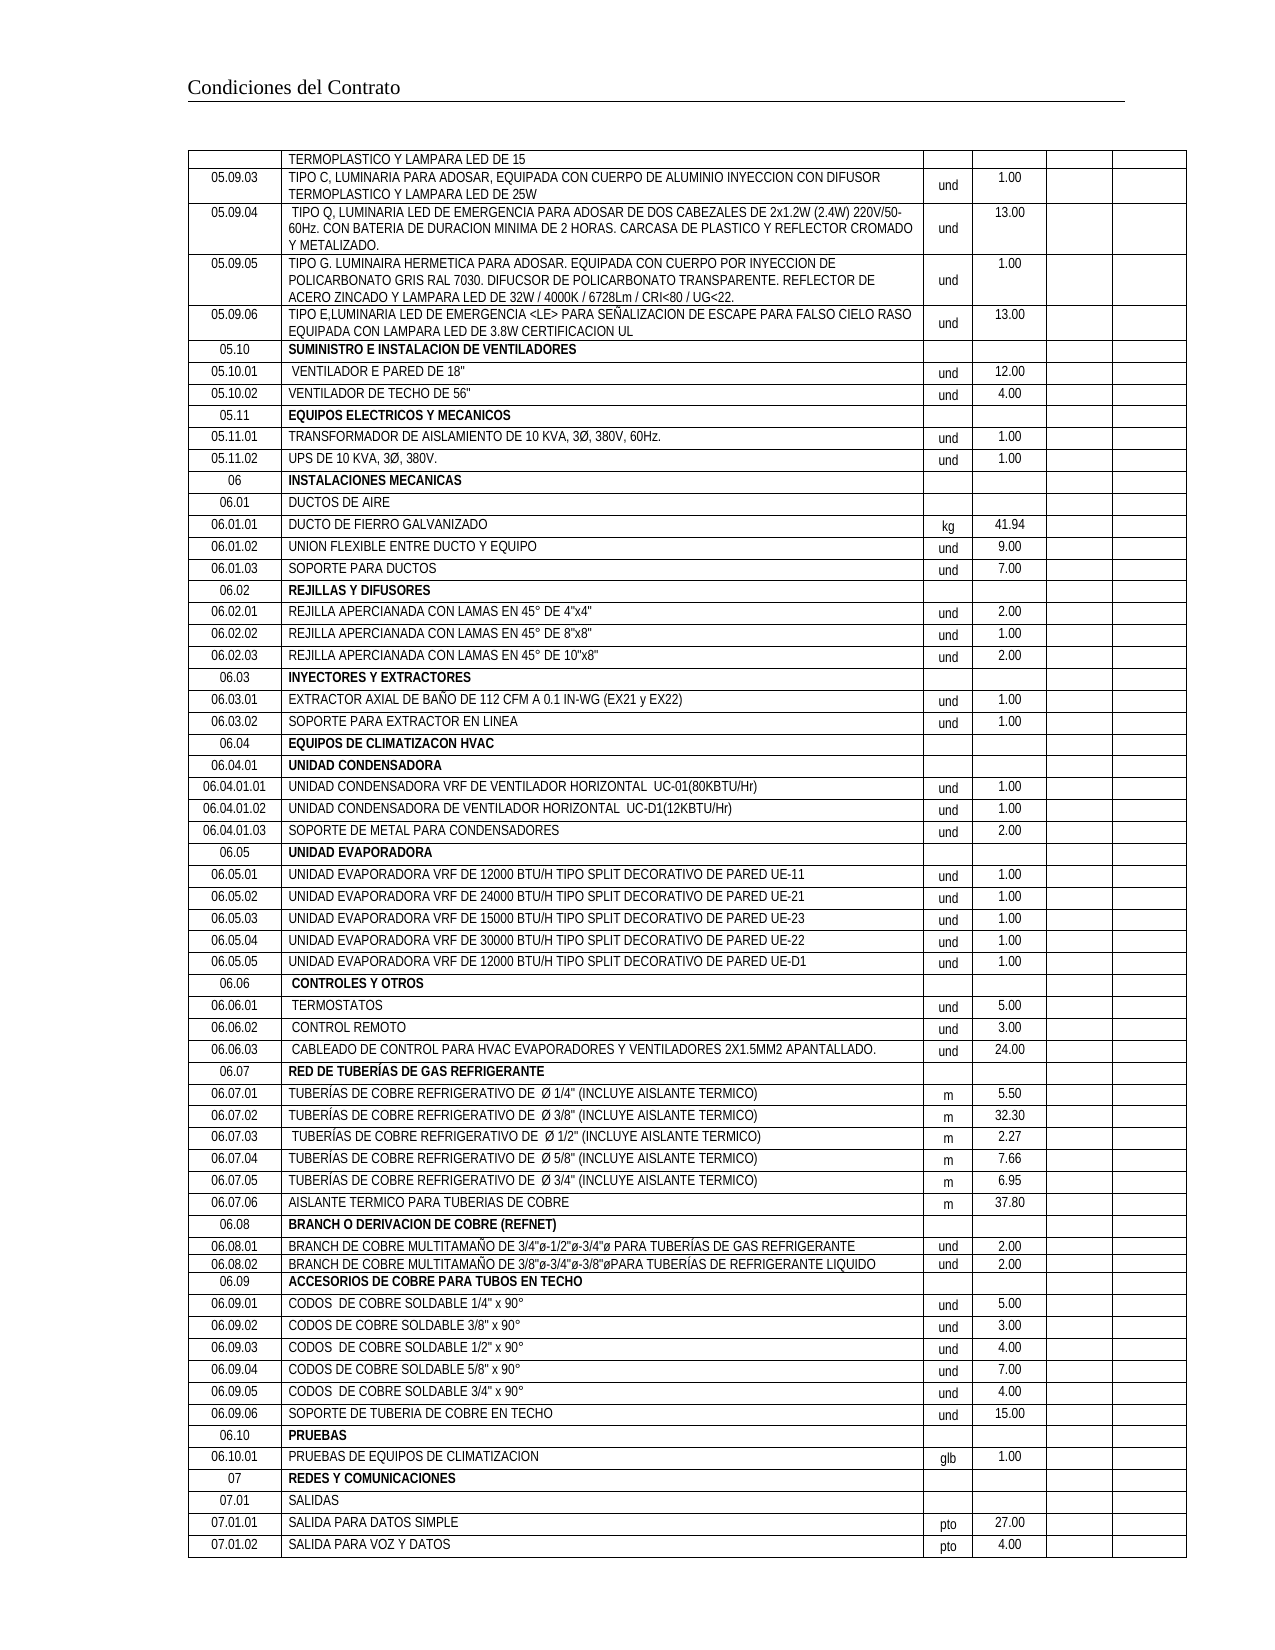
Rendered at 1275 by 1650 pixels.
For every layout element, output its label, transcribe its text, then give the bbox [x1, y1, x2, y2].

table_cell [1047, 1085, 1112, 1105]
table_cell REJILLA APERCIANADA CON LAMAS EN 45° DE 4"x4" [282, 603, 923, 624]
table_cell [924, 975, 972, 996]
table_cell [1047, 385, 1112, 405]
table_cell BRANCH O DERIVACION DE COBRE (REFNET) [282, 1216, 923, 1237]
table_cell [1047, 931, 1112, 952]
table_cell REJILLAS Y DIFUSORES [282, 581, 923, 602]
table_cell CONTROLES Y OTROS [282, 975, 923, 996]
table_cell pto [924, 1514, 972, 1535]
table_cell [1047, 1041, 1112, 1062]
table_cell 05.09.03 [189, 169, 281, 202]
table_cell ACCESORIOS DE COBRE PARA TUBOS EN TECHO [282, 1273, 923, 1294]
table_cell 06.09.01 [189, 1295, 281, 1316]
table_cell [1113, 953, 1186, 974]
table_cell [1113, 494, 1186, 515]
table_cell [1113, 1405, 1186, 1425]
table_cell [1113, 538, 1186, 558]
table_cell [973, 1063, 1046, 1083]
table_cell und [924, 1317, 972, 1338]
table_cell 2.00 [973, 1255, 1046, 1272]
table_cell [1047, 1106, 1112, 1127]
table_cell und [924, 385, 972, 405]
table_cell [1047, 975, 1112, 996]
table_cell 5.50 [973, 1085, 1046, 1105]
table_cell [1047, 169, 1112, 202]
table_cell 05.11 [189, 406, 281, 427]
table_cell 06.08.02 [189, 1255, 281, 1272]
table_cell 05.09.06 [189, 306, 281, 340]
table_cell [1113, 385, 1186, 405]
table_cell 05.09.05 [189, 255, 281, 305]
table_cell und [924, 953, 972, 974]
table_cell SALIDAS [282, 1492, 923, 1513]
table_cell [1113, 1172, 1186, 1193]
table_cell [1047, 1536, 1112, 1557]
table_cell AISLANTE TERMICO PARA TUBERIAS DE COBRE [282, 1194, 923, 1215]
table_cell [1047, 1514, 1112, 1535]
table_cell 06.03.01 [189, 691, 281, 712]
table_cell [1113, 1085, 1186, 1105]
table_cell 7.00 [973, 1361, 1046, 1382]
table_cell [1047, 306, 1112, 340]
table_cell m [924, 1150, 972, 1171]
table_cell und [924, 1361, 972, 1382]
table_cell [1113, 1255, 1186, 1272]
table_cell [1047, 1492, 1112, 1513]
table_cell SOPORTE DE TUBERIA DE COBRE EN TECHO [282, 1405, 923, 1425]
table_cell [973, 494, 1046, 515]
table_cell 05.11.02 [189, 450, 281, 471]
table_cell 1.00 [973, 800, 1046, 821]
table_cell [1113, 1019, 1186, 1040]
table_cell 1.00 [973, 953, 1046, 974]
table_cell [1113, 516, 1186, 537]
table_cell UNIDAD EVAPORADORA VRF DE 15000 BTU/H TIPO SPLIT DECORATIVO DE PARED UE-23 [282, 910, 923, 930]
table_cell und [924, 800, 972, 821]
table_cell [924, 1216, 972, 1237]
table_cell [1047, 472, 1112, 493]
table_cell 1.00 [973, 691, 1046, 712]
table_cell [1113, 428, 1186, 449]
table_cell pto [924, 1536, 972, 1557]
table_cell [1047, 953, 1112, 974]
table_cell [1047, 1470, 1112, 1491]
table_cell [924, 669, 972, 690]
table_cell [973, 1273, 1046, 1294]
table_cell 06.08 [189, 1216, 281, 1237]
table_cell TERMOSTATOS [282, 997, 923, 1018]
table_cell 06.09 [189, 1273, 281, 1294]
table_cell 7.66 [973, 1150, 1046, 1171]
table_cell RED DE TUBERÍAS DE GAS REFRIGERANTE [282, 1063, 923, 1083]
table_cell 05.10 [189, 341, 281, 362]
table_cell [973, 341, 1046, 362]
table_cell [1113, 1273, 1186, 1294]
table_cell 06.07.05 [189, 1172, 281, 1193]
table_cell 7.00 [973, 560, 1046, 580]
table_cell und [924, 647, 972, 668]
table_cell UNIDAD EVAPORADORA VRF DE 24000 BTU/H TIPO SPLIT DECORATIVO DE PARED UE-21 [282, 888, 923, 908]
table_cell [1113, 1514, 1186, 1535]
table_cell und [924, 255, 972, 305]
table_cell [1113, 1317, 1186, 1338]
table_cell [924, 581, 972, 602]
table_cell [1047, 910, 1112, 930]
table_cell [1113, 669, 1186, 690]
table_cell [973, 581, 1046, 602]
table_cell 12.00 [973, 363, 1046, 383]
table_cell 06.05.04 [189, 931, 281, 952]
table_cell [1113, 450, 1186, 471]
table_cell [1113, 1448, 1186, 1469]
table_cell 05.09.04 [189, 204, 281, 254]
table_cell 37.80 [973, 1194, 1046, 1215]
table_cell [1047, 581, 1112, 602]
table_cell EQUIPOS ELECTRICOS Y MECANICOS [282, 406, 923, 427]
table_cell [1113, 581, 1186, 602]
table_cell [1047, 1255, 1112, 1272]
table_cell kg [924, 516, 972, 537]
table_cell 06.09.06 [189, 1405, 281, 1425]
table_cell 1.00 [973, 255, 1046, 305]
table_cell 05.10.01 [189, 363, 281, 383]
table_cell 41.94 [973, 516, 1046, 537]
table_cell SALIDA PARA DATOS SIMPLE [282, 1514, 923, 1535]
table_cell und [924, 204, 972, 254]
table_cell und [924, 1255, 972, 1272]
table_cell [1113, 1426, 1186, 1447]
table_cell [1047, 1172, 1112, 1193]
table_cell [924, 735, 972, 755]
table_cell PRUEBAS DE EQUIPOS DE CLIMATIZACION [282, 1448, 923, 1469]
table_cell CONTROL REMOTO [282, 1019, 923, 1040]
table_cell TUBERÍAS DE COBRE REFRIGERATIVO DE Ø 5/8" (INCLUYE AISLANTE TERMICO) [282, 1150, 923, 1171]
table_cell 06.05.05 [189, 953, 281, 974]
table_cell [973, 669, 1046, 690]
table_cell BRANCH DE COBRE MULTITAMAÑO DE 3/4"ø-1/2"ø-3/4"ø PARA TUBERÍAS DE GAS REFRIGERANTE [282, 1238, 923, 1254]
table_cell 1.00 [973, 778, 1046, 799]
table_cell 06.07.03 [189, 1128, 281, 1149]
table_cell und [924, 997, 972, 1018]
table_cell [973, 1426, 1046, 1447]
table_cell 06.03 [189, 669, 281, 690]
table_cell [924, 341, 972, 362]
table_cell und [924, 713, 972, 733]
table_cell 4.00 [973, 385, 1046, 405]
table_cell [1047, 516, 1112, 537]
table_cell 06.07 [189, 1063, 281, 1083]
table_cell [924, 494, 972, 515]
table_cell und [924, 450, 972, 471]
table_cell 06.05.03 [189, 910, 281, 930]
table_cell [1113, 1063, 1186, 1083]
table_cell [1047, 1128, 1112, 1149]
table_cell [1113, 756, 1186, 777]
table_cell 5.00 [973, 997, 1046, 1018]
table_cell 06.01.03 [189, 560, 281, 580]
table_cell [973, 844, 1046, 865]
table_cell und [924, 1041, 972, 1062]
table_cell [1047, 1426, 1112, 1447]
table_cell 06.04.01.02 [189, 800, 281, 821]
table_cell [1113, 1238, 1186, 1254]
table_cell 3.00 [973, 1019, 1046, 1040]
table_cell 06.06 [189, 975, 281, 996]
table_cell [1113, 204, 1186, 254]
table_cell CODOS DE COBRE SOLDABLE 3/8" x 90° [282, 1317, 923, 1338]
table_cell 1.00 [973, 910, 1046, 930]
table_cell und [924, 866, 972, 887]
table_cell [1113, 1106, 1186, 1127]
table_cell [1113, 931, 1186, 952]
table_cell [924, 844, 972, 865]
table_cell [1113, 169, 1186, 202]
table_cell 06.05.01 [189, 866, 281, 887]
table_cell 06.04.01.01 [189, 778, 281, 799]
table_cell m [924, 1172, 972, 1193]
table_cell UNIDAD EVAPORADORA VRF DE 12000 BTU/H TIPO SPLIT DECORATIVO DE PARED UE-D1 [282, 953, 923, 974]
table_cell und [924, 625, 972, 646]
table_cell 2.00 [973, 822, 1046, 843]
table_cell [924, 1426, 972, 1447]
table_cell [1047, 888, 1112, 908]
table_cell [1113, 1150, 1186, 1171]
table_cell und [924, 169, 972, 202]
table_cell [1113, 472, 1186, 493]
table_cell und [924, 1295, 972, 1316]
table_cell [1113, 1295, 1186, 1316]
table_cell SOPORTE PARA DUCTOS [282, 560, 923, 580]
table_cell 2.00 [973, 603, 1046, 624]
table_cell [973, 756, 1046, 777]
table_cell [1047, 800, 1112, 821]
table_cell 1.00 [973, 931, 1046, 952]
table_cell 06.04.01.03 [189, 822, 281, 843]
table_cell 07.01.02 [189, 1536, 281, 1557]
table_cell DUCTOS DE AIRE [282, 494, 923, 515]
table_cell 06.01.02 [189, 538, 281, 558]
table_cell 13.00 [973, 204, 1046, 254]
table_cell [1047, 1405, 1112, 1425]
table_cell 5.00 [973, 1295, 1046, 1316]
table_cell [1047, 625, 1112, 646]
table_cell [973, 472, 1046, 493]
table_cell 15.00 [973, 1405, 1046, 1425]
table_cell [1047, 1216, 1112, 1237]
table_cell 06.07.04 [189, 1150, 281, 1171]
table_cell 06.06.01 [189, 997, 281, 1018]
table_cell [973, 1492, 1046, 1513]
table_cell PRUEBAS [282, 1426, 923, 1447]
table_cell 07.01.01 [189, 1514, 281, 1535]
table_cell und [924, 931, 972, 952]
table_cell [924, 406, 972, 427]
table_cell [1113, 1339, 1186, 1360]
table_cell 06.01.01 [189, 516, 281, 537]
table_cell [924, 1063, 972, 1083]
table_cell [1047, 647, 1112, 668]
table_cell 34.00 [973, 151, 1046, 168]
table_cell [1113, 363, 1186, 383]
table_cell 4.00 [973, 1339, 1046, 1360]
table_cell [1047, 1448, 1112, 1469]
table_cell 06.07.01 [189, 1085, 281, 1105]
table_cell TUBERÍAS DE COBRE REFRIGERATIVO DE Ø 1/2" (INCLUYE AISLANTE TERMICO) [282, 1128, 923, 1149]
table_cell 1.00 [973, 866, 1046, 887]
table_cell [1113, 306, 1186, 340]
table_cell [1047, 151, 1112, 168]
table_cell 06.08.01 [189, 1238, 281, 1254]
table_cell 1.00 [973, 625, 1046, 646]
table_cell [1047, 1019, 1112, 1040]
table_cell [1047, 866, 1112, 887]
table_cell und [924, 1405, 972, 1425]
table_cell 05.10.02 [189, 385, 281, 405]
table_cell und [924, 603, 972, 624]
table_cell und [924, 910, 972, 930]
table_cell [1047, 428, 1112, 449]
table_cell [1113, 255, 1186, 305]
table_cell 06.02 [189, 581, 281, 602]
table_cell 3.00 [973, 1317, 1046, 1338]
table_cell REJILLA APERCIANADA CON LAMAS EN 45° DE 10"x8" [282, 647, 923, 668]
table_cell 06.05 [189, 844, 281, 865]
table_cell [924, 1470, 972, 1491]
table_cell 9.00 [973, 538, 1046, 558]
table_cell [973, 975, 1046, 996]
table_cell 4.00 [973, 1536, 1046, 1557]
table_cell [1047, 204, 1112, 254]
table_cell und [924, 306, 972, 340]
table_cell [1047, 1317, 1112, 1338]
table_cell DUCTO DE FIERRO GALVANIZADO [282, 516, 923, 537]
table_cell [1047, 255, 1112, 305]
table_cell 06.04 [189, 735, 281, 755]
table_cell TIPO B, LUMINARIA PARA EMPOTRAR, EQUIPADA CON CUERPO DE ALUMINIO INYECCION CON DIFUSOR TERMOPLASTICO Y LAMPARA LED DE 15 [282, 151, 923, 168]
table_cell und [924, 1383, 972, 1403]
table_cell und [924, 1339, 972, 1360]
table_cell [1113, 910, 1186, 930]
table_cell [1113, 560, 1186, 580]
table_cell [1113, 713, 1186, 733]
table_cell TIPO C, LUMINARIA PARA ADOSAR, EQUIPADA CON CUERPO DE ALUMINIO INYECCION CON DIFUSOR TERMOPLASTICO Y LAMPARA LED DE 25W [282, 169, 923, 202]
table_cell 06.02.03 [189, 647, 281, 668]
table_cell [1047, 691, 1112, 712]
table_cell TIPO E,LUMINARIA LED DE EMERGENCIA <LE> PARA SEÑALIZACION DE ESCAPE PARA FALSO CIELO RASO EQUIPADA CON LAMPARA LED DE 3.8W CERTIFICACION UL [282, 306, 923, 340]
table_cell [1113, 1128, 1186, 1149]
table_cell [1047, 341, 1112, 362]
table_cell CODOS DE COBRE SOLDABLE 1/2" x 90° [282, 1339, 923, 1360]
table_cell CABLEADO DE CONTROL PARA HVAC EVAPORADORES Y VENTILADORES 2X1.5MM2 APANTALLADO. [282, 1041, 923, 1062]
table_cell [1113, 406, 1186, 427]
table_cell [1113, 625, 1186, 646]
table_cell [1113, 1361, 1186, 1382]
table_cell [1113, 1216, 1186, 1237]
table_cell 1.00 [973, 169, 1046, 202]
table_cell [1113, 822, 1186, 843]
table_cell [1113, 647, 1186, 668]
table_cell 06 [189, 472, 281, 493]
table_cell m [924, 1085, 972, 1105]
table_cell [1113, 341, 1186, 362]
table_cell CODOS DE COBRE SOLDABLE 1/4" x 90° [282, 1295, 923, 1316]
table_cell [1047, 1361, 1112, 1382]
table_cell 06.02.01 [189, 603, 281, 624]
table_cell [924, 472, 972, 493]
table_cell 27.00 [973, 1514, 1046, 1535]
table_cell REJILLA APERCIANADA CON LAMAS EN 45° DE 8"x8" [282, 625, 923, 646]
table_cell 06.09.04 [189, 1361, 281, 1382]
table_cell REDES Y COMUNICACIONES [282, 1470, 923, 1491]
table_cell [1113, 603, 1186, 624]
table_cell [924, 1492, 972, 1513]
table_cell m [924, 1106, 972, 1127]
table_cell [1113, 800, 1186, 821]
table_cell [973, 1470, 1046, 1491]
table_cell und [924, 560, 972, 580]
table_cell glb [924, 1448, 972, 1469]
table_cell [1047, 1150, 1112, 1171]
table_cell 06.10 [189, 1426, 281, 1447]
table_cell 06.02.02 [189, 625, 281, 646]
table_cell [1047, 1063, 1112, 1083]
table_cell und [924, 363, 972, 383]
table_cell 07 [189, 1470, 281, 1491]
table_cell [1047, 1295, 1112, 1316]
table_cell BRANCH DE COBRE MULTITAMAÑO DE 3/8"ø-3/4"ø-3/8"øPARA TUBERÍAS DE REFRIGERANTE LIQUIDO [282, 1255, 923, 1272]
table_cell UNIDAD CONDENSADORA [282, 756, 923, 777]
table_cell TUBERÍAS DE COBRE REFRIGERATIVO DE Ø 1/4" (INCLUYE AISLANTE TERMICO) [282, 1085, 923, 1105]
table_cell [1047, 997, 1112, 1018]
table_cell m [924, 1194, 972, 1215]
table_cell 1.00 [973, 428, 1046, 449]
table_cell EQUIPOS DE CLIMATIZACON HVAC [282, 735, 923, 755]
table_cell UPS DE 10 KVA, 3Ø, 380V. [282, 450, 923, 471]
table_cell TIPO Q, LUMINARIA LED DE EMERGENCIA PARA ADOSAR DE DOS CABEZALES DE 2x1.2W (2.4W) 220V/50-60Hz. CON BATERIA DE DURACION MINIMA DE 2 HORAS. CARCASA DE PLASTICO Y REFLECTOR CROMADO Y METALIZADO. [282, 204, 923, 254]
table_cell 1.00 [973, 450, 1046, 471]
table_cell und [924, 538, 972, 558]
table_cell und [924, 428, 972, 449]
table_cell [1113, 1536, 1186, 1557]
table_cell 06.01 [189, 494, 281, 515]
table_cell [1047, 450, 1112, 471]
table_cell 06.06.03 [189, 1041, 281, 1062]
table_cell 06.03.02 [189, 713, 281, 733]
table_cell [1047, 538, 1112, 558]
table_cell 06.09.05 [189, 1383, 281, 1403]
table_cell 2.00 [973, 647, 1046, 668]
table_cell UNIDAD CONDENSADORA VRF DE VENTILADOR HORIZONTAL UC-01(80KBTU/Hr) [282, 778, 923, 799]
table_cell SUMINISTRO E INSTALACION DE VENTILADORES [282, 341, 923, 362]
table_cell 06.09.02 [189, 1317, 281, 1338]
table_cell [1047, 713, 1112, 733]
table_cell EXTRACTOR AXIAL DE BAÑO DE 112 CFM A 0.1 IN-WG (EX21 y EX22) [282, 691, 923, 712]
table_cell und [924, 888, 972, 908]
table_cell 06.09.03 [189, 1339, 281, 1360]
table_cell [1047, 603, 1112, 624]
table_cell und [924, 1019, 972, 1040]
table_cell 6.95 [973, 1172, 1046, 1193]
table_cell UNIDAD EVAPORADORA VRF DE 30000 BTU/H TIPO SPLIT DECORATIVO DE PARED UE-22 [282, 931, 923, 952]
table_cell m [924, 1128, 972, 1149]
table_cell [1113, 691, 1186, 712]
table_cell [1113, 997, 1186, 1018]
table_cell UNIDAD CONDENSADORA DE VENTILADOR HORIZONTAL UC-D1(12KBTU/Hr) [282, 800, 923, 821]
table_cell [1047, 1339, 1112, 1360]
table_cell 32.30 [973, 1106, 1046, 1127]
table_cell 05.11.01 [189, 428, 281, 449]
table_cell TRANSFORMADOR DE AISLAMIENTO DE 10 KVA, 3Ø, 380V, 60Hz. [282, 428, 923, 449]
table_cell 2.27 [973, 1128, 1046, 1149]
table_cell und [924, 822, 972, 843]
table_cell TUBERÍAS DE COBRE REFRIGERATIVO DE Ø 3/8" (INCLUYE AISLANTE TERMICO) [282, 1106, 923, 1127]
table_cell [973, 406, 1046, 427]
table_cell [1113, 888, 1186, 908]
table_cell SALIDA PARA VOZ Y DATOS [282, 1536, 923, 1557]
table_cell [1113, 844, 1186, 865]
table_cell TIPO G. LUMINAIRA HERMETICA PARA ADOSAR. EQUIPADA CON CUERPO POR INYECCION DE POLICARBONATO GRIS RAL 7030. DIFUCSOR DE POLICARBONATO TRANSPARENTE. REFLECTOR DE ACERO ZINCADO Y LAMPARA LED DE 32W / 4000K / 6728Lm / CRI<80 / UG<22. [282, 255, 923, 305]
table_cell SOPORTE DE METAL PARA CONDENSADORES [282, 822, 923, 843]
table_cell CODOS DE COBRE SOLDABLE 3/4" x 90° [282, 1383, 923, 1403]
table_cell [1047, 756, 1112, 777]
table_cell SOPORTE PARA EXTRACTOR EN LINEA [282, 713, 923, 733]
table_cell [924, 756, 972, 777]
table_cell INYECTORES Y EXTRACTORES [282, 669, 923, 690]
table_cell [1113, 1492, 1186, 1513]
table_cell [1113, 1194, 1186, 1215]
table_cell UNIDAD EVAPORADORA VRF DE 12000 BTU/H TIPO SPLIT DECORATIVO DE PARED UE-11 [282, 866, 923, 887]
table_cell [1047, 406, 1112, 427]
table_cell 1.00 [973, 1448, 1046, 1469]
table_cell 4.00 [973, 1383, 1046, 1403]
table_cell [1047, 494, 1112, 515]
table_cell [1047, 363, 1112, 383]
table_cell 06.06.02 [189, 1019, 281, 1040]
table_cell [1047, 1238, 1112, 1254]
table_cell 05.09.02 [189, 151, 281, 168]
table_cell [1047, 669, 1112, 690]
table_cell und [924, 778, 972, 799]
table_cell 24.00 [973, 1041, 1046, 1062]
table_cell 06.05.02 [189, 888, 281, 908]
table_cell und [924, 151, 972, 168]
table_cell 13.00 [973, 306, 1046, 340]
table_cell [1113, 1383, 1186, 1403]
table_cell CODOS DE COBRE SOLDABLE 5/8" x 90° [282, 1361, 923, 1382]
table_cell [1113, 1470, 1186, 1491]
table_cell 07.01 [189, 1492, 281, 1513]
table_cell [1047, 1273, 1112, 1294]
table_cell [1113, 778, 1186, 799]
table_cell und [924, 691, 972, 712]
table_cell [1047, 822, 1112, 843]
table_cell [1113, 151, 1186, 168]
table_cell [924, 1273, 972, 1294]
table_cell 1.00 [973, 888, 1046, 908]
table_cell VENTILADOR DE TECHO DE 56" [282, 385, 923, 405]
table_cell UNIDAD EVAPORADORA [282, 844, 923, 865]
table_cell 06.07.02 [189, 1106, 281, 1127]
table_cell [1047, 1383, 1112, 1403]
table_cell [1113, 1041, 1186, 1062]
table_cell TUBERÍAS DE COBRE REFRIGERATIVO DE Ø 3/4" (INCLUYE AISLANTE TERMICO) [282, 1172, 923, 1193]
table_cell 1.00 [973, 713, 1046, 733]
table_cell [1047, 778, 1112, 799]
table_cell [1113, 975, 1186, 996]
table_cell und [924, 1238, 972, 1254]
table_cell [1047, 1194, 1112, 1215]
table_cell 2.00 [973, 1238, 1046, 1254]
table_cell [1113, 866, 1186, 887]
table_cell [973, 735, 1046, 755]
table_cell 06.10.01 [189, 1448, 281, 1469]
table_cell [1047, 735, 1112, 755]
table_cell 06.04.01 [189, 756, 281, 777]
table_cell [973, 1216, 1046, 1237]
table_cell VENTILADOR E PARED DE 18" [282, 363, 923, 383]
table_cell INSTALACIONES MECANICAS [282, 472, 923, 493]
table_cell [1047, 560, 1112, 580]
table_cell UNION FLEXIBLE ENTRE DUCTO Y EQUIPO [282, 538, 923, 558]
table_cell [1113, 735, 1186, 755]
table_cell 06.07.06 [189, 1194, 281, 1215]
table_cell [1047, 844, 1112, 865]
